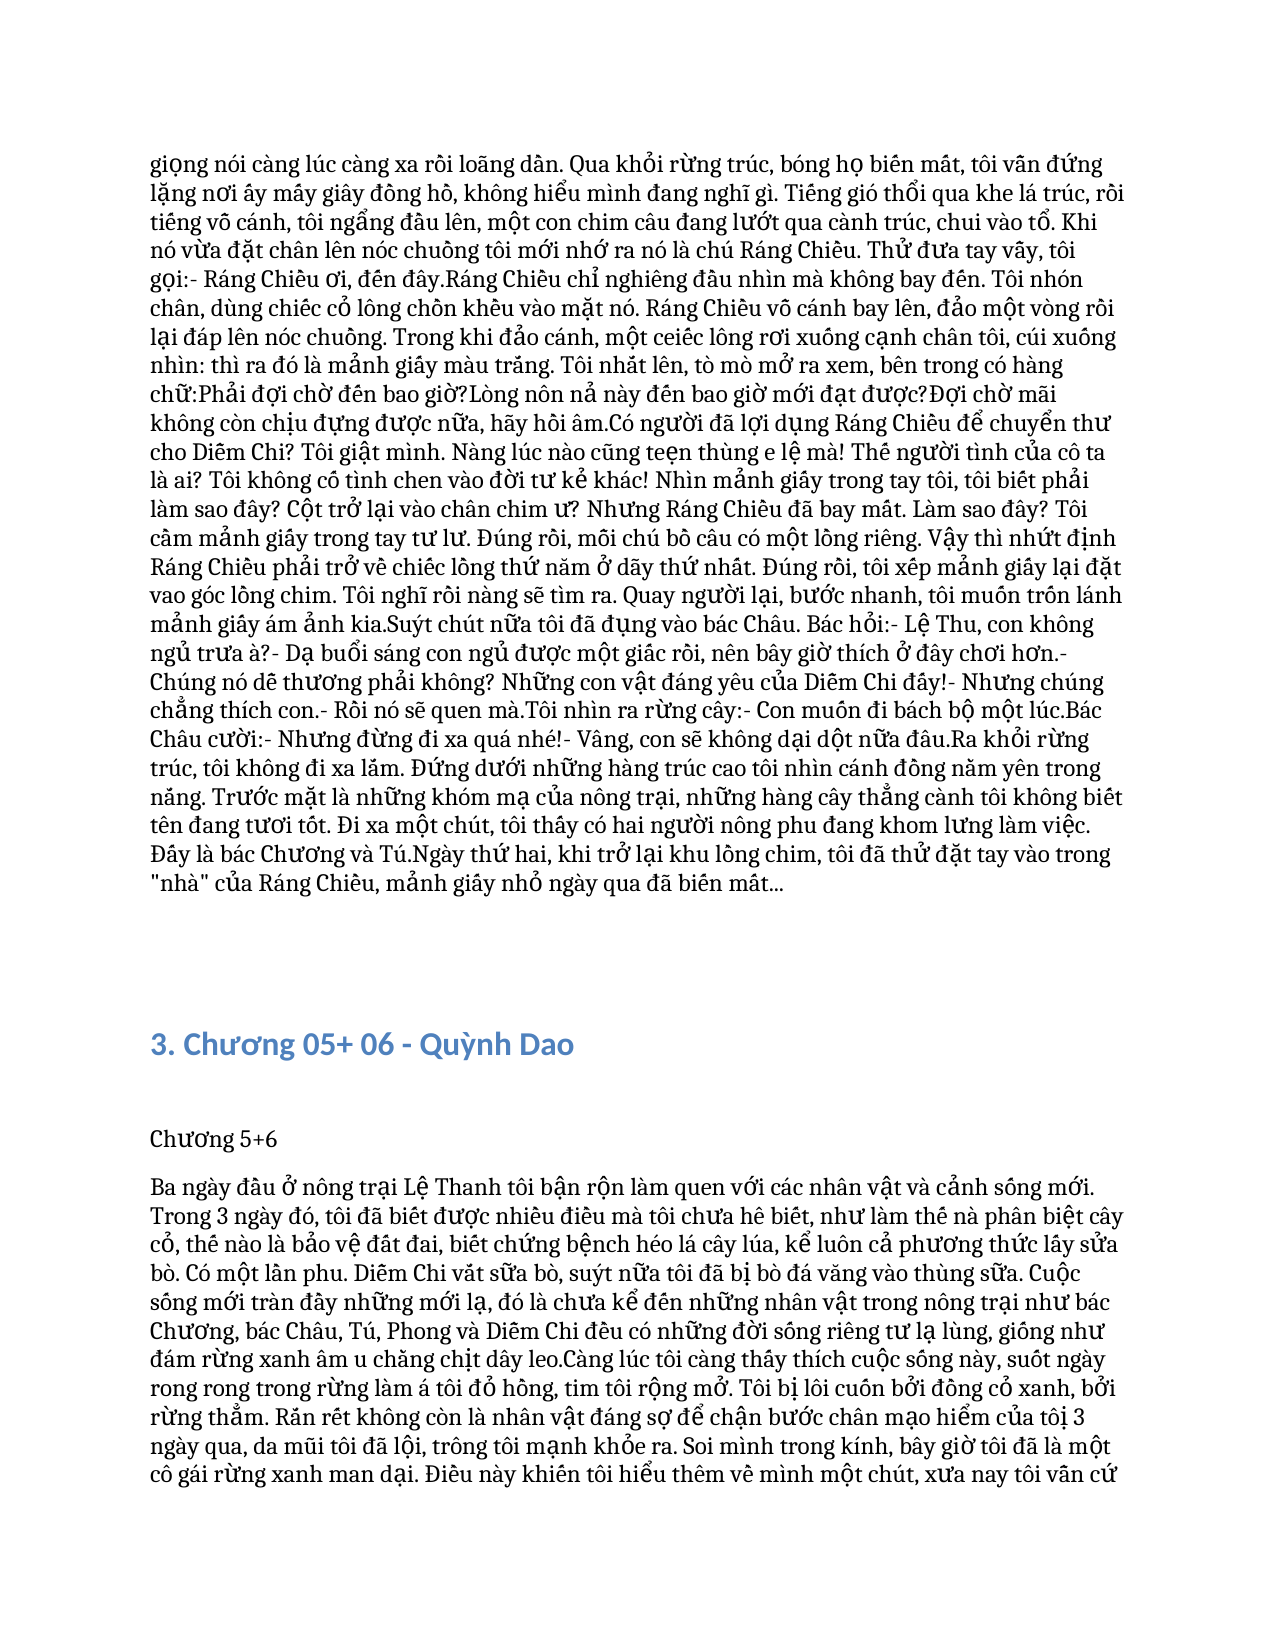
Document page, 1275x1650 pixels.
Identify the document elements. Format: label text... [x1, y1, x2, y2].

text Chương 5+6 [150, 1068, 1125, 1154]
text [150, 150, 1125, 897]
subtitle 3. Chương 05+ 06 - Quỳnh Dao [150, 1023, 1125, 1064]
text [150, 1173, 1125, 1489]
